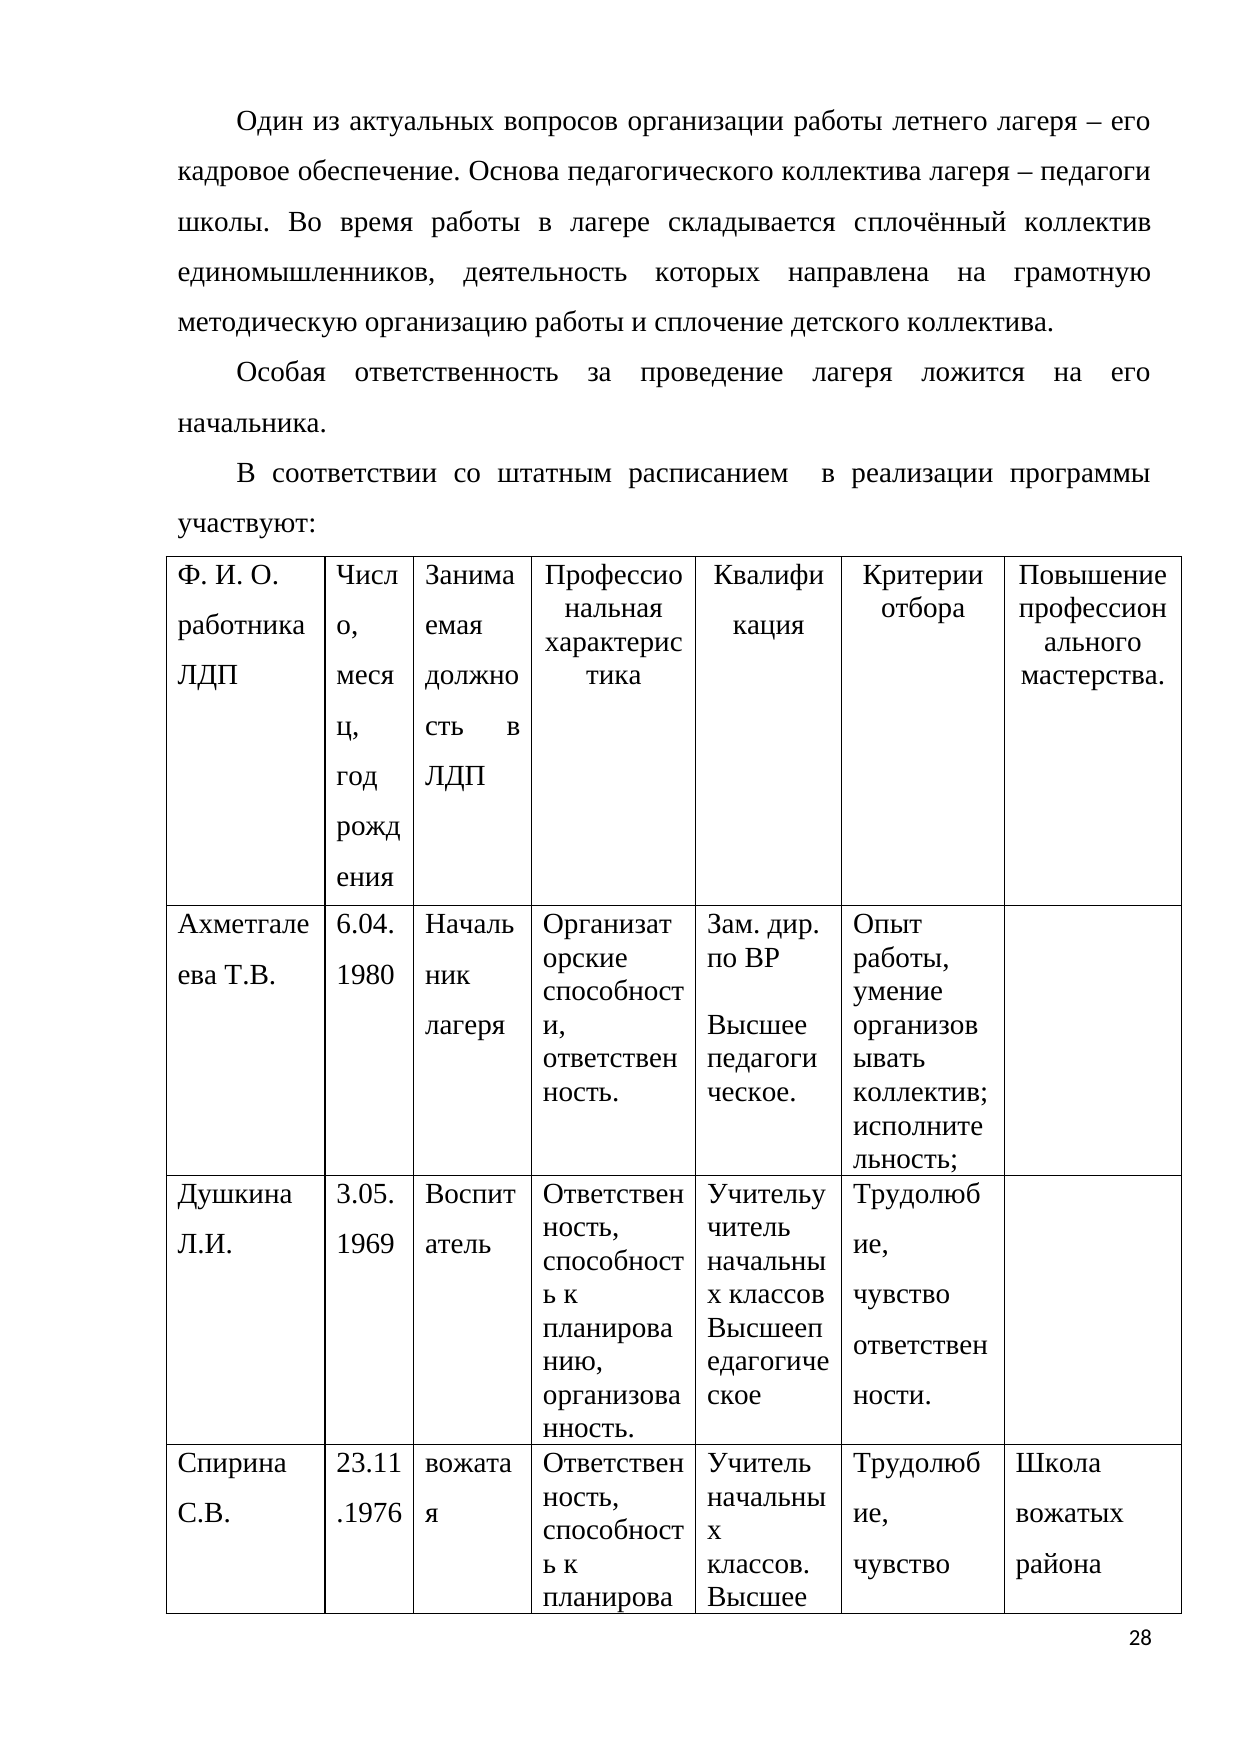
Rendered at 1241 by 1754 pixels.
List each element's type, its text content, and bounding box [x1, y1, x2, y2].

table_header Критерии отбора [842, 557, 1004, 905]
table_cell Начальник лагеря [414, 906, 531, 1175]
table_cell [532, 1445, 695, 1613]
table_cell Ответственность, способность к планированию, организованность. [532, 1176, 695, 1444]
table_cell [842, 1445, 1004, 1613]
table_cell Спирина С.В. [167, 1445, 324, 1613]
table_cell 23.11.1976 [326, 1445, 413, 1613]
table_cell Опыт работы, умение организовывать коллектив; исполнительность; [842, 906, 1004, 1175]
table_cell [1005, 906, 1181, 1175]
table_header Число, месяц, год рождения [326, 557, 413, 905]
table_cell Организаторские способности, ответственность. [532, 906, 695, 1175]
table_cell Учительучитель начальных классов Высшеепедагогическое [696, 1176, 841, 1444]
table_header Повышение профессионального мастерства. [1005, 557, 1181, 905]
table_cell Трудолюбие, чувство ответственности. [842, 1176, 1004, 1444]
table_cell Душкина Л.И. [167, 1176, 324, 1444]
table_cell 3.05.1969 [326, 1176, 413, 1444]
table_header Занимаемая должность в ЛДП [414, 557, 531, 905]
table_cell вожатая [414, 1445, 531, 1613]
table_cell Ахметгалеева Т.В. [167, 906, 324, 1175]
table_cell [696, 1445, 841, 1613]
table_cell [1005, 1445, 1181, 1613]
table_cell Зам. дир. по ВР Высшее педагогическое. [696, 906, 841, 1175]
table_header Квалификация [696, 557, 841, 905]
table_cell 6.04.1980 [326, 906, 413, 1175]
text В соответствии со штатным расписанием в реализации программы участвуют: [177, 455, 1152, 539]
text Особая ответственность за проведение лагеря ложится на его начальника. [177, 354, 1152, 438]
table_cell Воспитатель [414, 1176, 531, 1444]
table_cell [1005, 1176, 1181, 1444]
text Один из актуальных вопросов организации работы летнего лагеря – его кадровое обеспечение. Основа педагогического коллектива лагеря – педагоги школы. Во время работы в лагере складывается сплочённый коллектив единомышленников, деятельность которых направлена на грамотную методическую организацию работы и сплочение детского коллектива. [177, 103, 1152, 338]
table_header Ф. И. О. работника ЛДП [167, 557, 324, 905]
table_header Профессиональная характеристика [532, 557, 695, 905]
